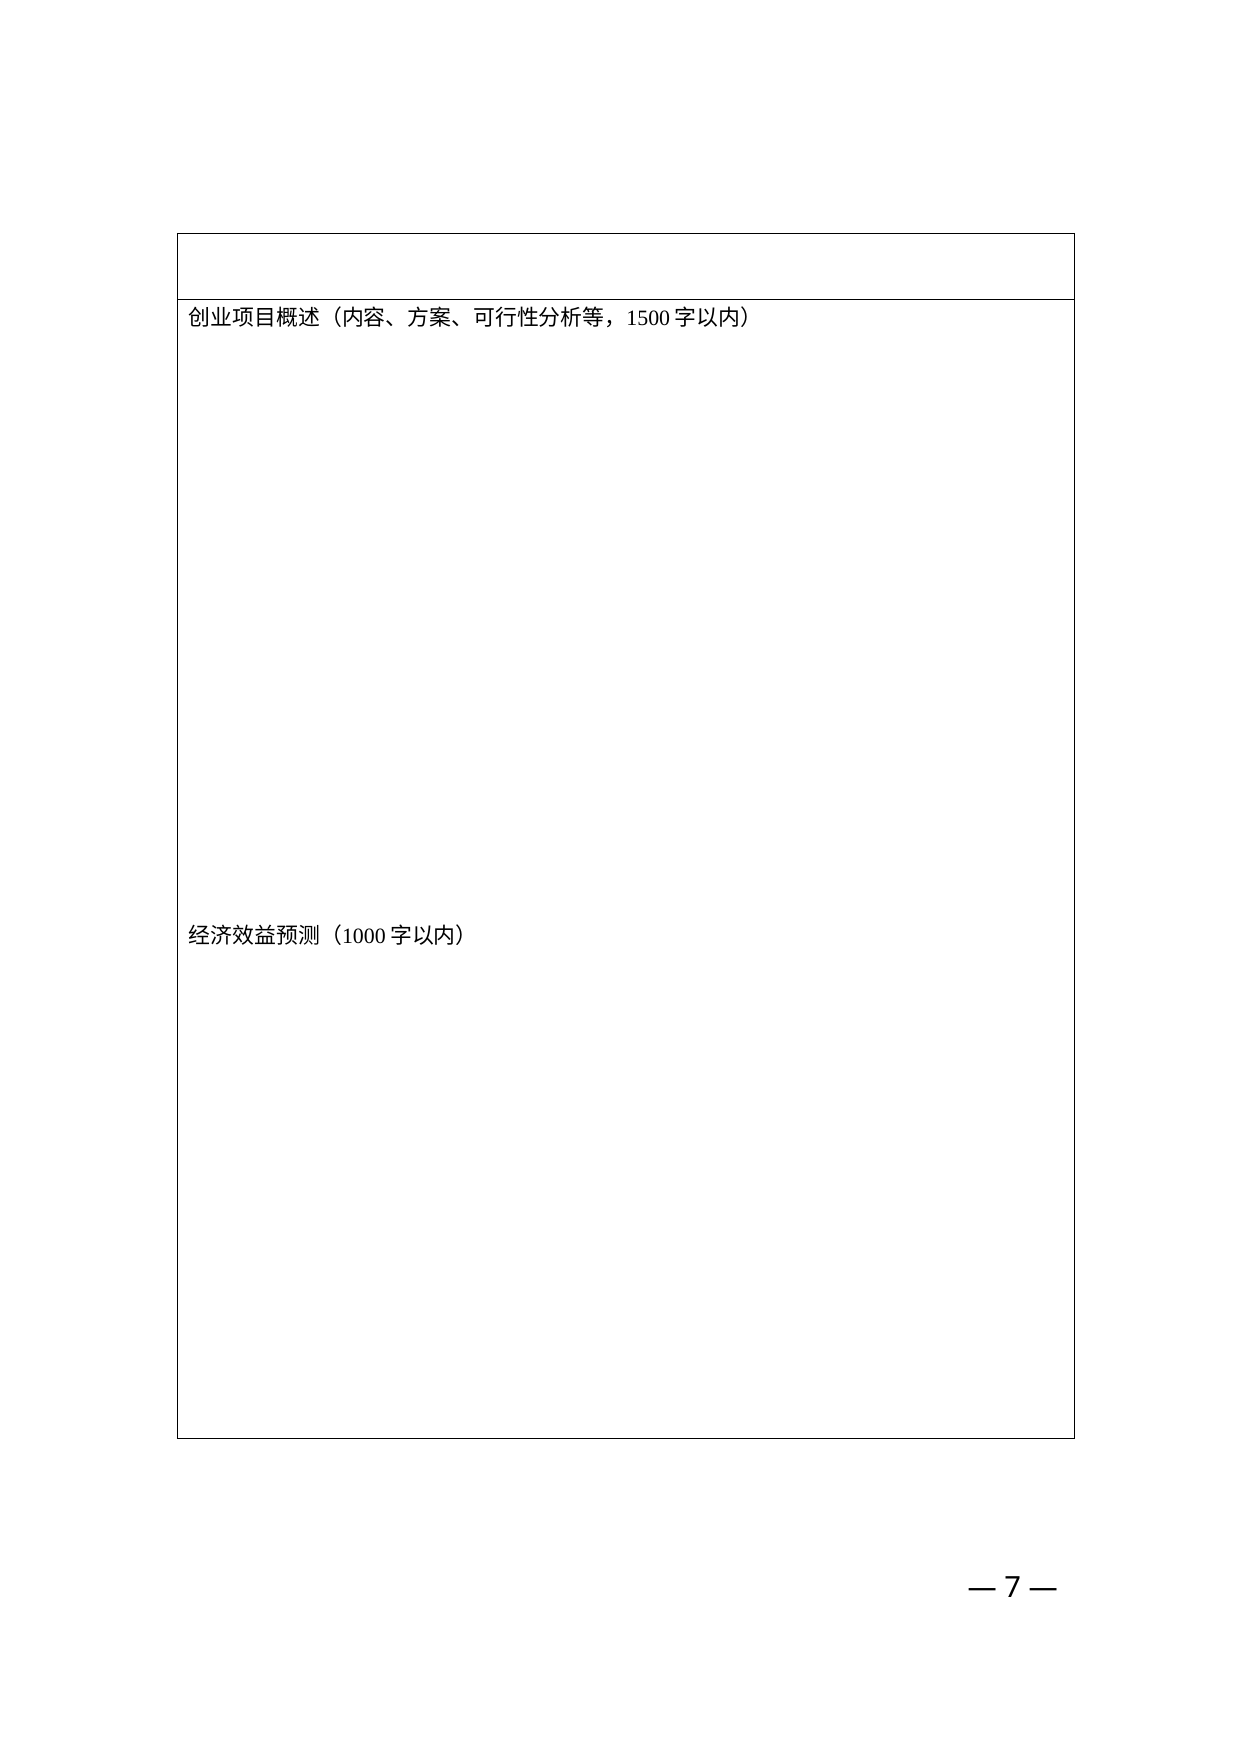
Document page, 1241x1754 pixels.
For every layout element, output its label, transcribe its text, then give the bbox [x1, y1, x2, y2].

table_cell 创业项目概述（内容、方案、可行性分析等，1500字以内） 经济效益预测（1000字以内） [178, 300, 1074, 1437]
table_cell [178, 234, 1074, 299]
